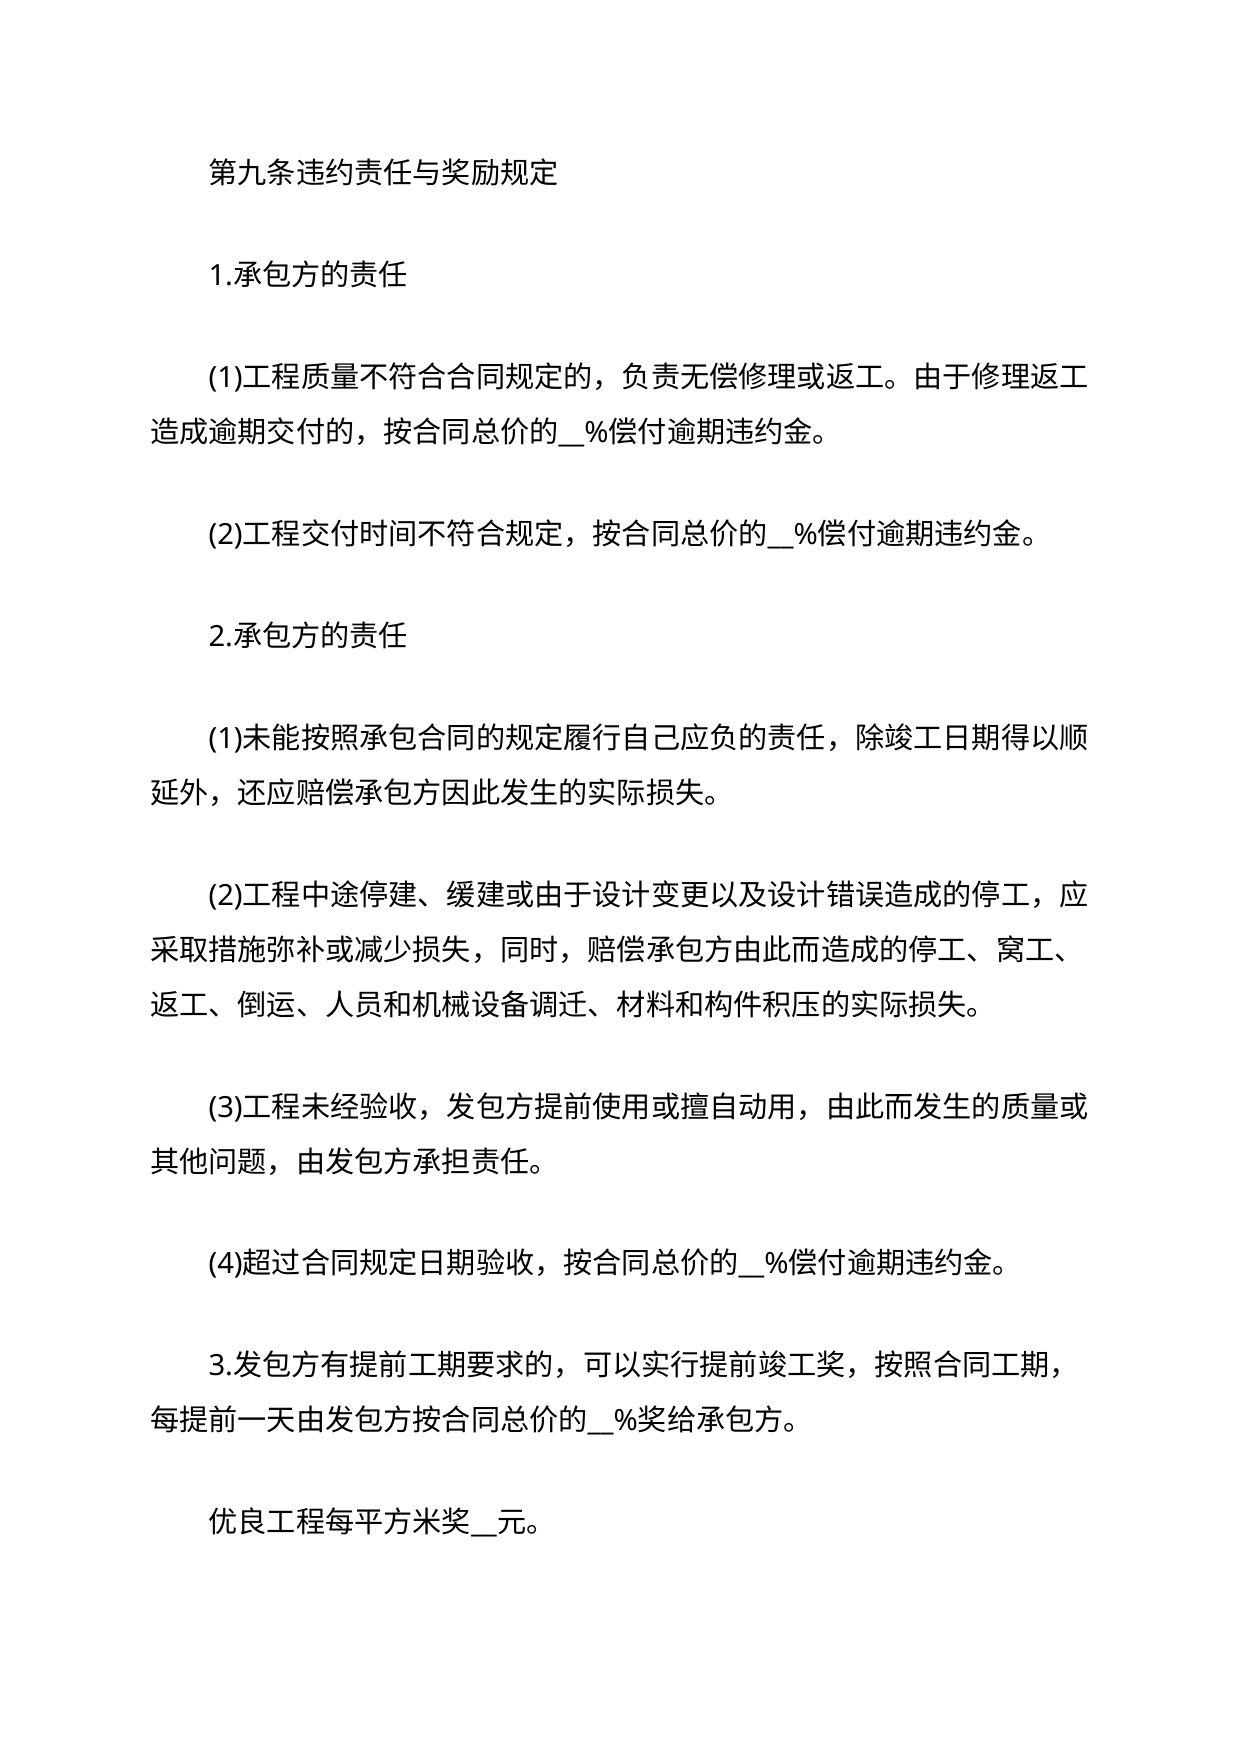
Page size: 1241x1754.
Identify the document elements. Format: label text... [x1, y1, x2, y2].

text (1)未能按照承包合同的规定履行自己应负的责任，除竣工日期得以顺延外，还应赔偿承包方因此发生的实际损失。 [150, 715, 1090, 812]
text (2)工程中途停建、缓建或由于设计变更以及设计错误造成的停工，应采取措施弥补或减少损失，同时，赔偿承包方由此而造成的停工、窝工、返工、倒运、人员和机械设备调迁、材料和构件积压的实际损失。 [150, 871, 1090, 1024]
text 1.承包方的责任 [150, 252, 1090, 294]
text 3.发包方有提前工期要求的，可以实行提前竣工奖，按照合同工期，每提前一天由发包方按合同总价的__%奖给承包方。 [150, 1342, 1090, 1439]
text 优良工程每平方米奖__元。 [150, 1499, 1090, 1541]
text (1)工程质量不符合合同规定的，负责无偿修理或返工。由于修理返工造成逾期交付的，按合同总价的__%偿付逾期违约金。 [150, 354, 1090, 451]
text 2.承包方的责任 [150, 613, 1090, 655]
text (3)工程未经验收，发包方提前使用或擅自动用，由此而发生的质量或其他问题，由发包方承担责任。 [150, 1083, 1090, 1180]
text 第九条违约责任与奖励规定 [150, 150, 1090, 192]
text (2)工程交付时间不符合规定，按合同总价的__%偿付逾期违约金。 [150, 511, 1090, 553]
text (4)超过合同规定日期验收，按合同总价的__%偿付逾期违约金。 [150, 1240, 1090, 1282]
